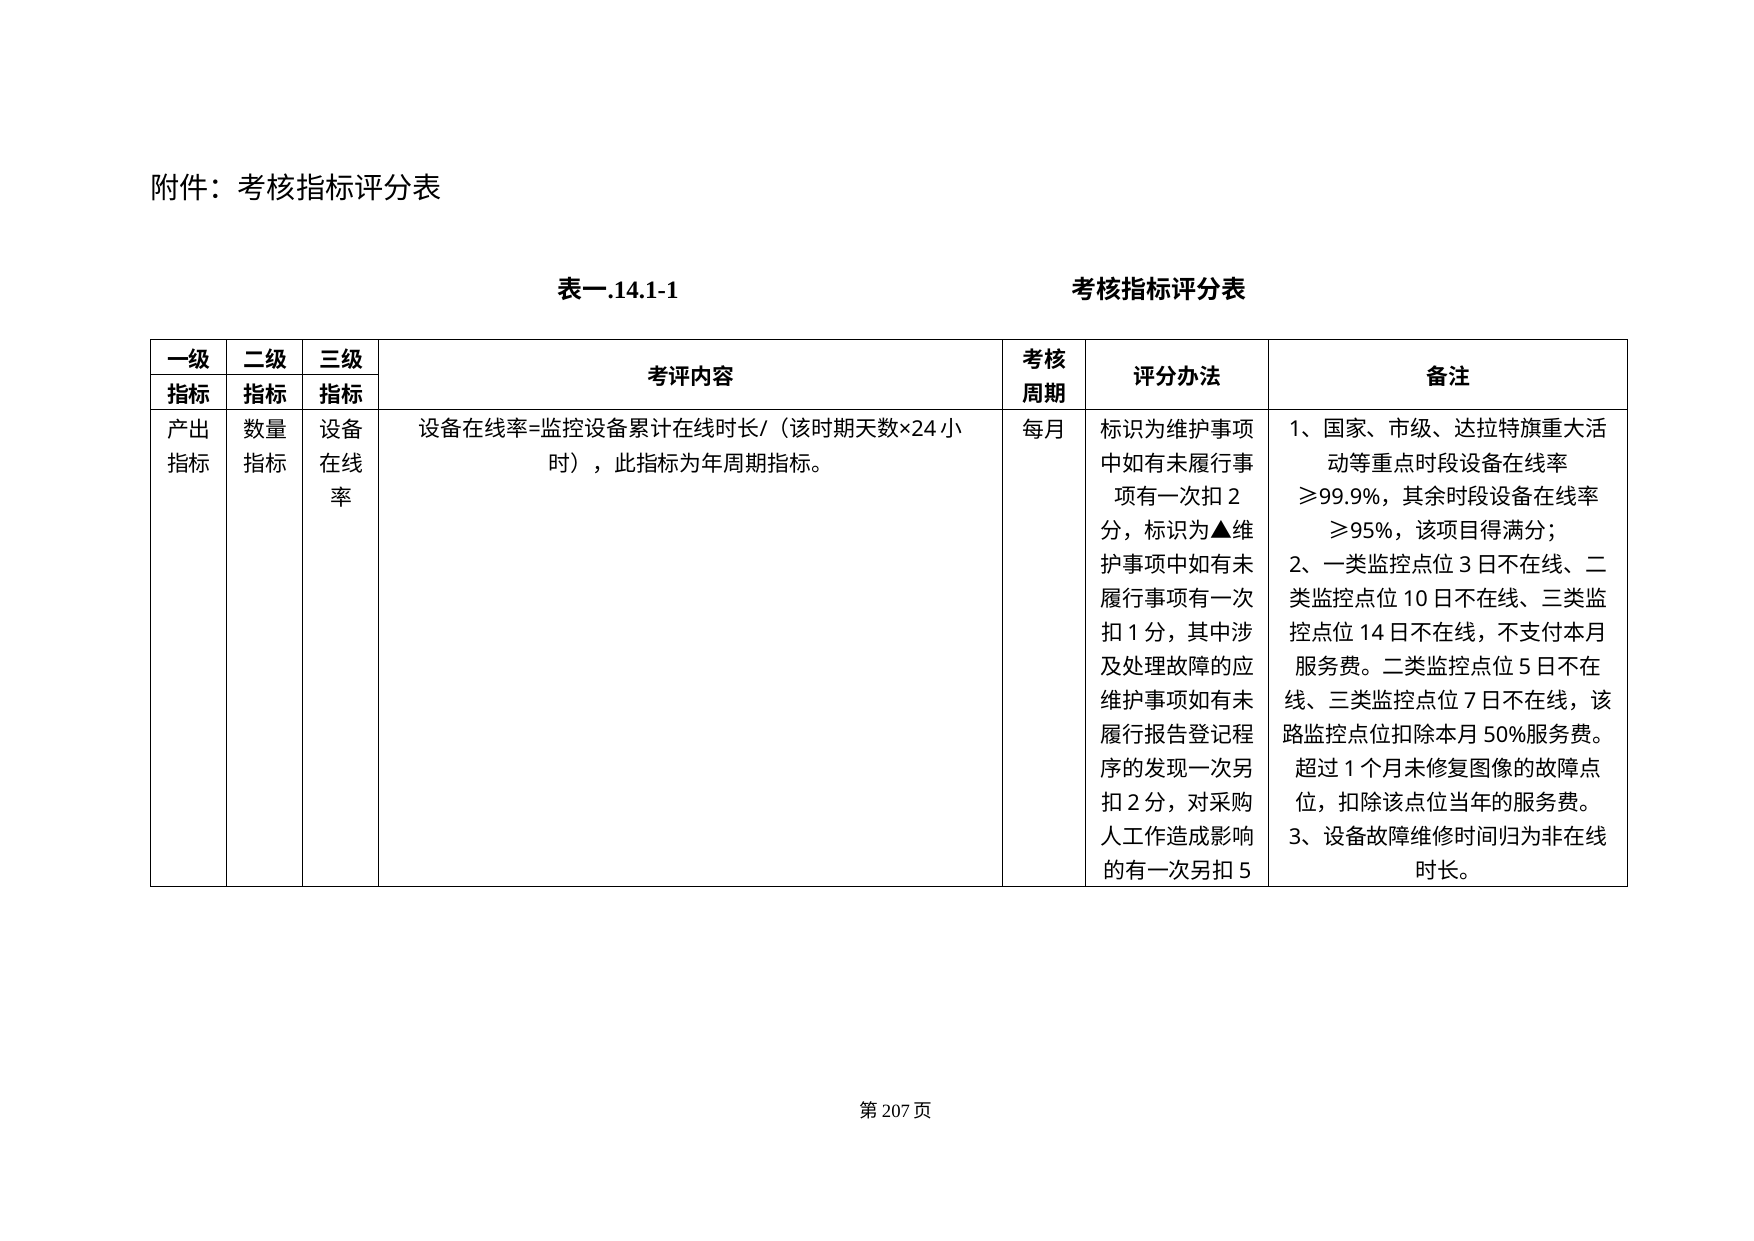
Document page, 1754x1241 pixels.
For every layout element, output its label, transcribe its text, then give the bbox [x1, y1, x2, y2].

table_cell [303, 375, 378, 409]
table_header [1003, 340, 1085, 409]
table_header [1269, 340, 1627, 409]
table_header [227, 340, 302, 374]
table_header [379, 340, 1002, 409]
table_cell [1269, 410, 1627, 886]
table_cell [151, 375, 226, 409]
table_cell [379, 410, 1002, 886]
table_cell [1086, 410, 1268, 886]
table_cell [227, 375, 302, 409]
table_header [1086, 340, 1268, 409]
subtitle 考核指标评分表 [150, 253, 1604, 321]
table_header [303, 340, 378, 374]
subtitle 附件：考核指标评分表 [150, 152, 1604, 220]
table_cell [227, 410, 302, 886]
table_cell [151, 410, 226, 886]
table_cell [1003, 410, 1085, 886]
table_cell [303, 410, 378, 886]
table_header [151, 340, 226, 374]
